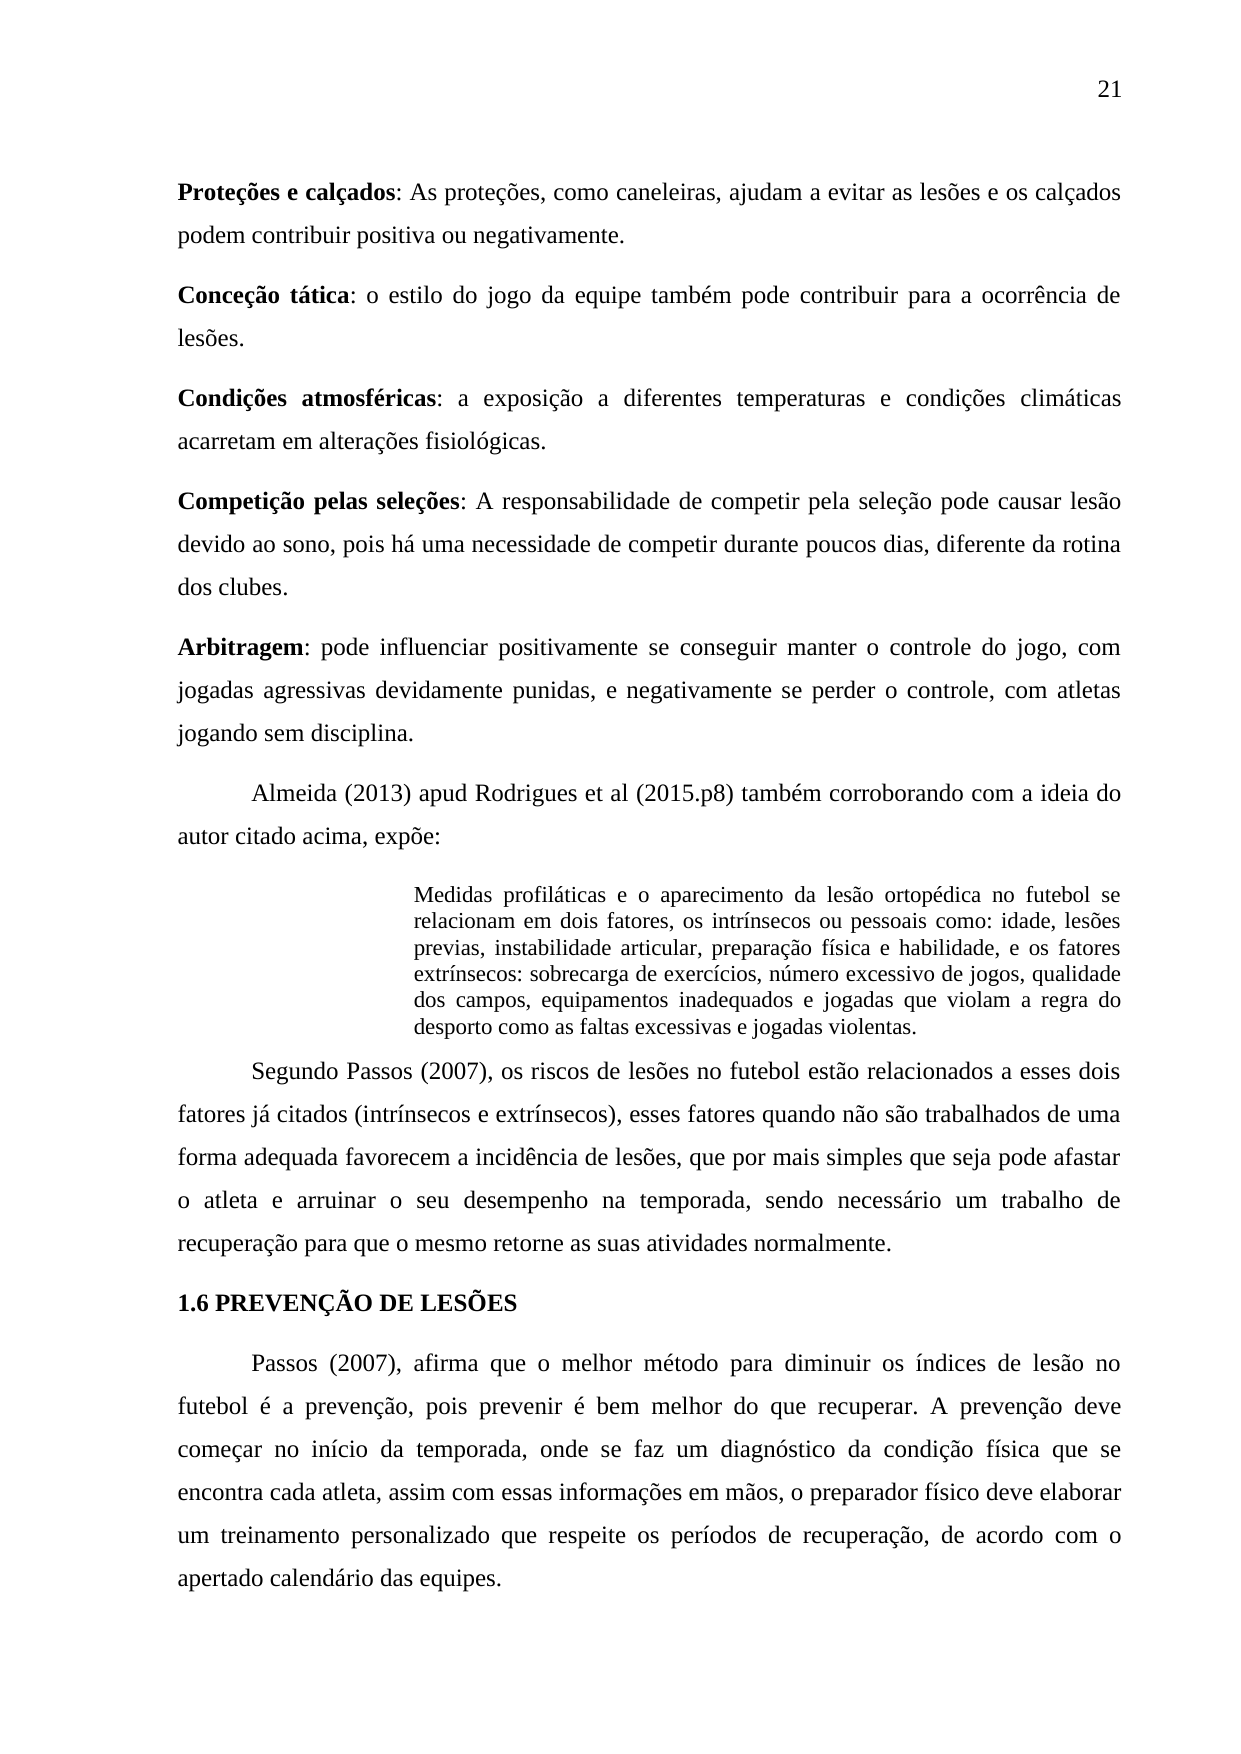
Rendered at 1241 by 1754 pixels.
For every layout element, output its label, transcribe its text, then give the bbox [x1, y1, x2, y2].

text Condições atmosféricas: a exposição a diferentes temperaturas e condições climáticas acarretam em alterações fisiológicas. [177, 383, 1122, 455]
text Competição pelas seleções: A responsabilidade de competir pela seleção pode causar lesão devido ao sono, pois há uma necessidade de competir durante poucos dias, diferente da rotina dos clubes. [177, 486, 1122, 601]
text Medidas profiláticas e o aparecimento da lesão ortopédica no futebol se relacionam em dois fatores, os intrínsecos ou pessoais como: idade, lesões previas, instabilidade articular, preparação física e habilidade, e os fatores extrínsecos: sobrecarga de exercícios, número excessivo de jogos, qualidade dos campos, equipamentos inadequados e jogadas que violam a regra do desporto como as faltas excessivas e jogadas violentas. [413, 881, 1122, 1039]
text Segundo Passos (2007), os riscos de lesões no futebol estão relacionados a esses dois fatores já citados (intrínsecos e extrínsecos), esses fatores quando não são trabalhados de uma forma adequada favorecem a incidência de lesões, que por mais simples que seja pode afastar o atleta e arruinar o seu desempenho na temporada, sendo necessário um trabalho de recuperação para que o mesmo retorne as suas atividades normalmente. [177, 1056, 1122, 1257]
text Conceção tática: o estilo do jogo da equipe também pode contribuir para a ocorrência de lesões. [177, 280, 1122, 352]
text Passos (2007), afirma que o melhor método para diminuir os índices de lesão no futebol é a prevenção, pois prevenir é bem melhor do que recuperar. A prevenção deve começar no início da temporada, onde se faz um diagnóstico da condição física que se encontra cada atleta, assim com essas informações em mãos, o preparador físico deve elaborar um treinamento personalizado que respeite os períodos de recuperação, de acordo com o apertado calendário das equipes. [177, 1348, 1122, 1592]
text Almeida (2013) apud Rodrigues et al (2015.p8) também corroborando com a ideia do autor citado acima, expõe: [177, 778, 1122, 850]
text Arbitragem: pode influenciar positivamente se conseguir manter o controle do jogo, com jogadas agressivas devidamente punidas, e negativamente se perder o controle, com atletas jogando sem disciplina. [177, 632, 1122, 747]
text Proteções e calçados: As proteções, como caneleiras, ajudam a evitar as lesões e os calçados podem contribuir positiva ou negativamente. [177, 177, 1122, 249]
text 1.6 PREVENÇÃO DE LESÕES [177, 1288, 1122, 1317]
